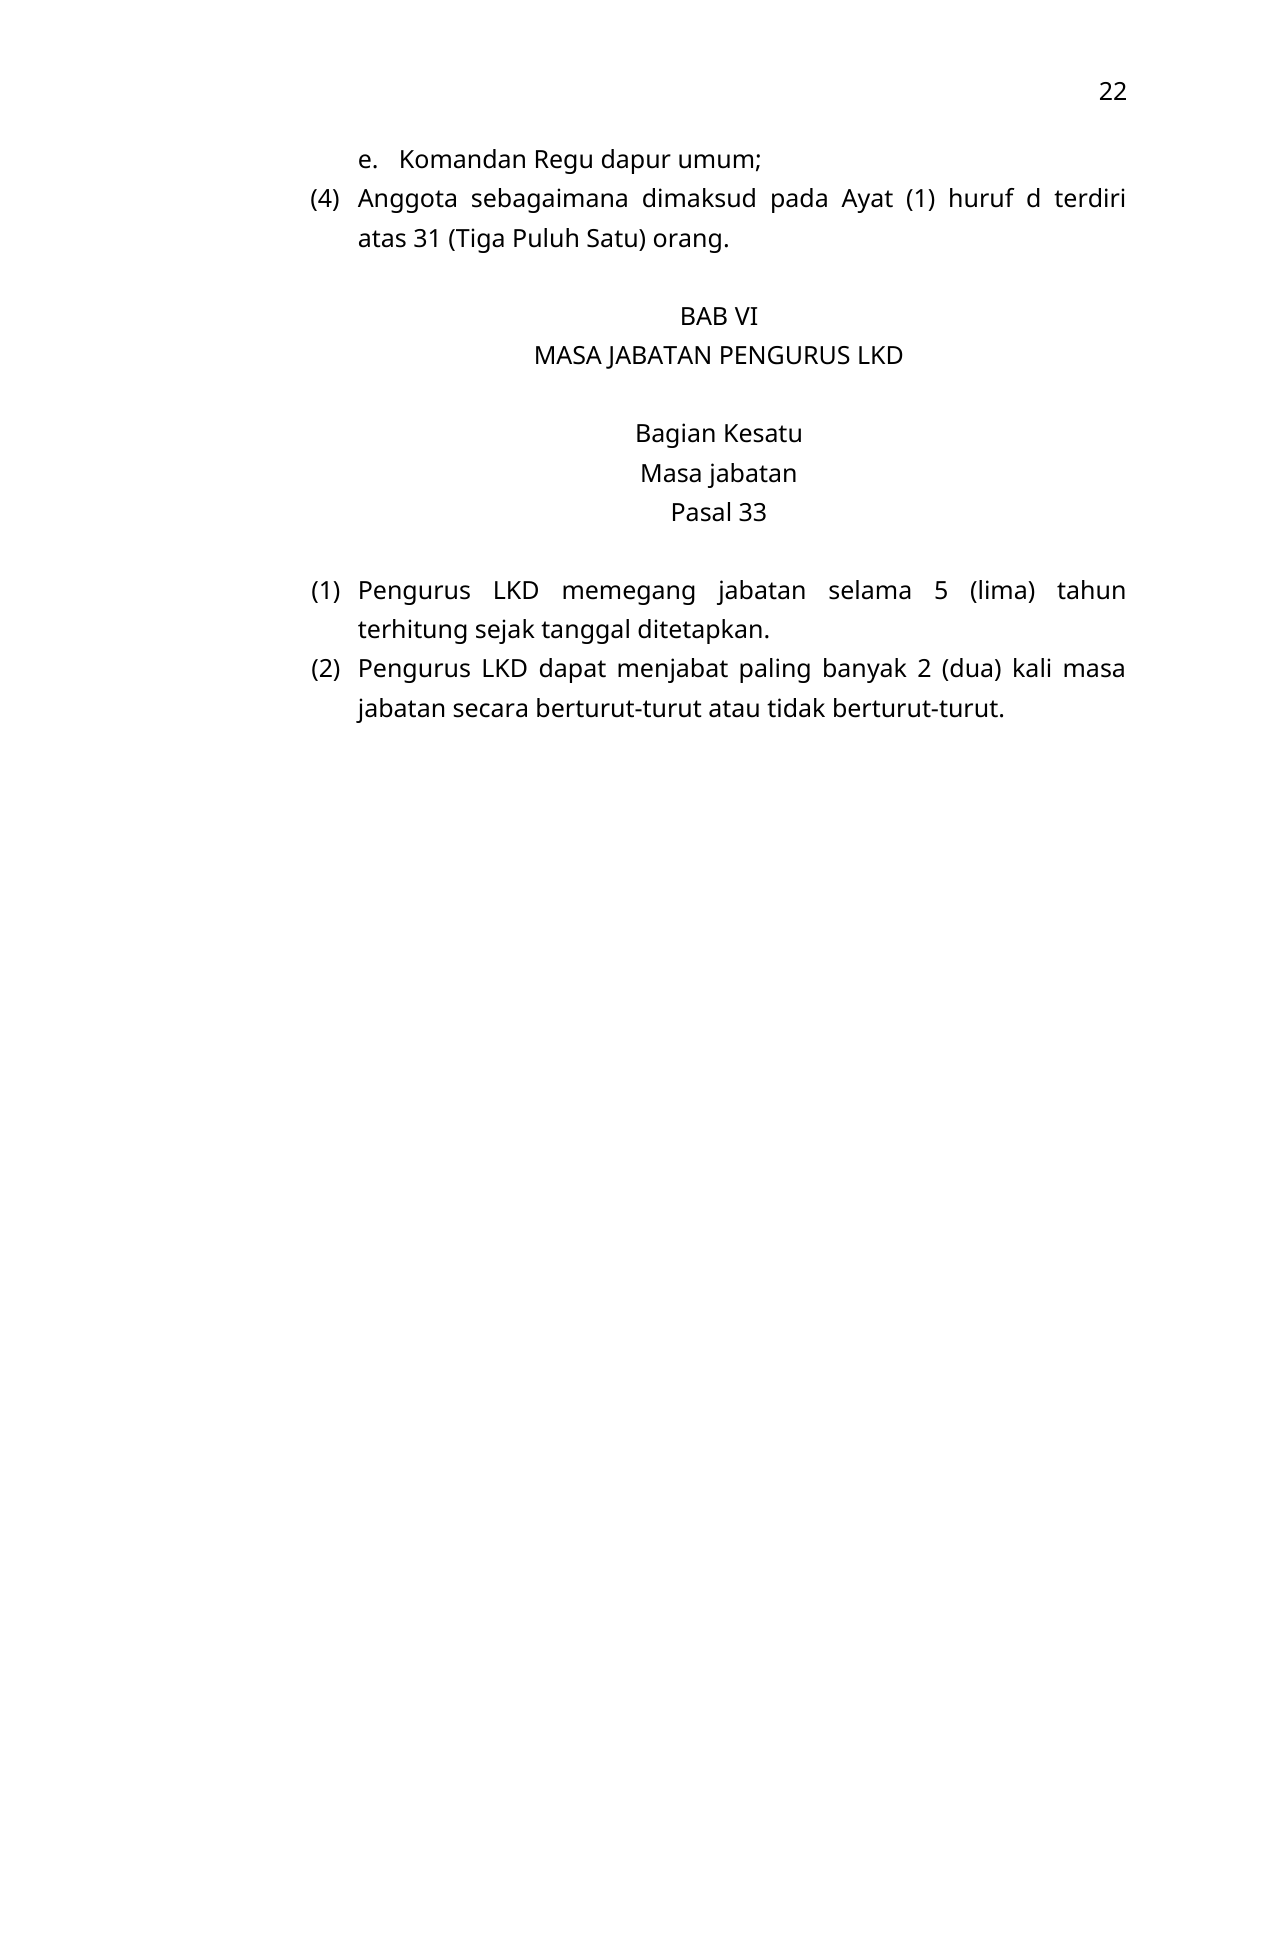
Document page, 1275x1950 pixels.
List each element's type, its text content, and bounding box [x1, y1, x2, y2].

text MASA JABATAN PENGURUS LKD [310, 338, 1127, 372]
text Masa jabatan [310, 455, 1127, 489]
text Bagian Kesatu [310, 416, 1127, 450]
text BAB VI [310, 299, 1127, 333]
list Pengurus LKD memegang jabatan selama 5 (lima) tahun terhitung sejak tanggal ditetapkan. [311, 573, 1127, 646]
list Komandan Regu dapur umum; [358, 142, 1119, 176]
list Pengurus LKD dapat menjabat paling banyak 2 (dua) kali masa jabatan secara berturut-turut atau tidak berturut-turut. [311, 651, 1127, 724]
text (4) Anggota sebagaimana dimaksud pada Ayat (1) huruf d terdiri atas 31 (Tiga Puluh Satu) orang. [310, 181, 1127, 254]
text Pasal 33 [310, 494, 1127, 528]
